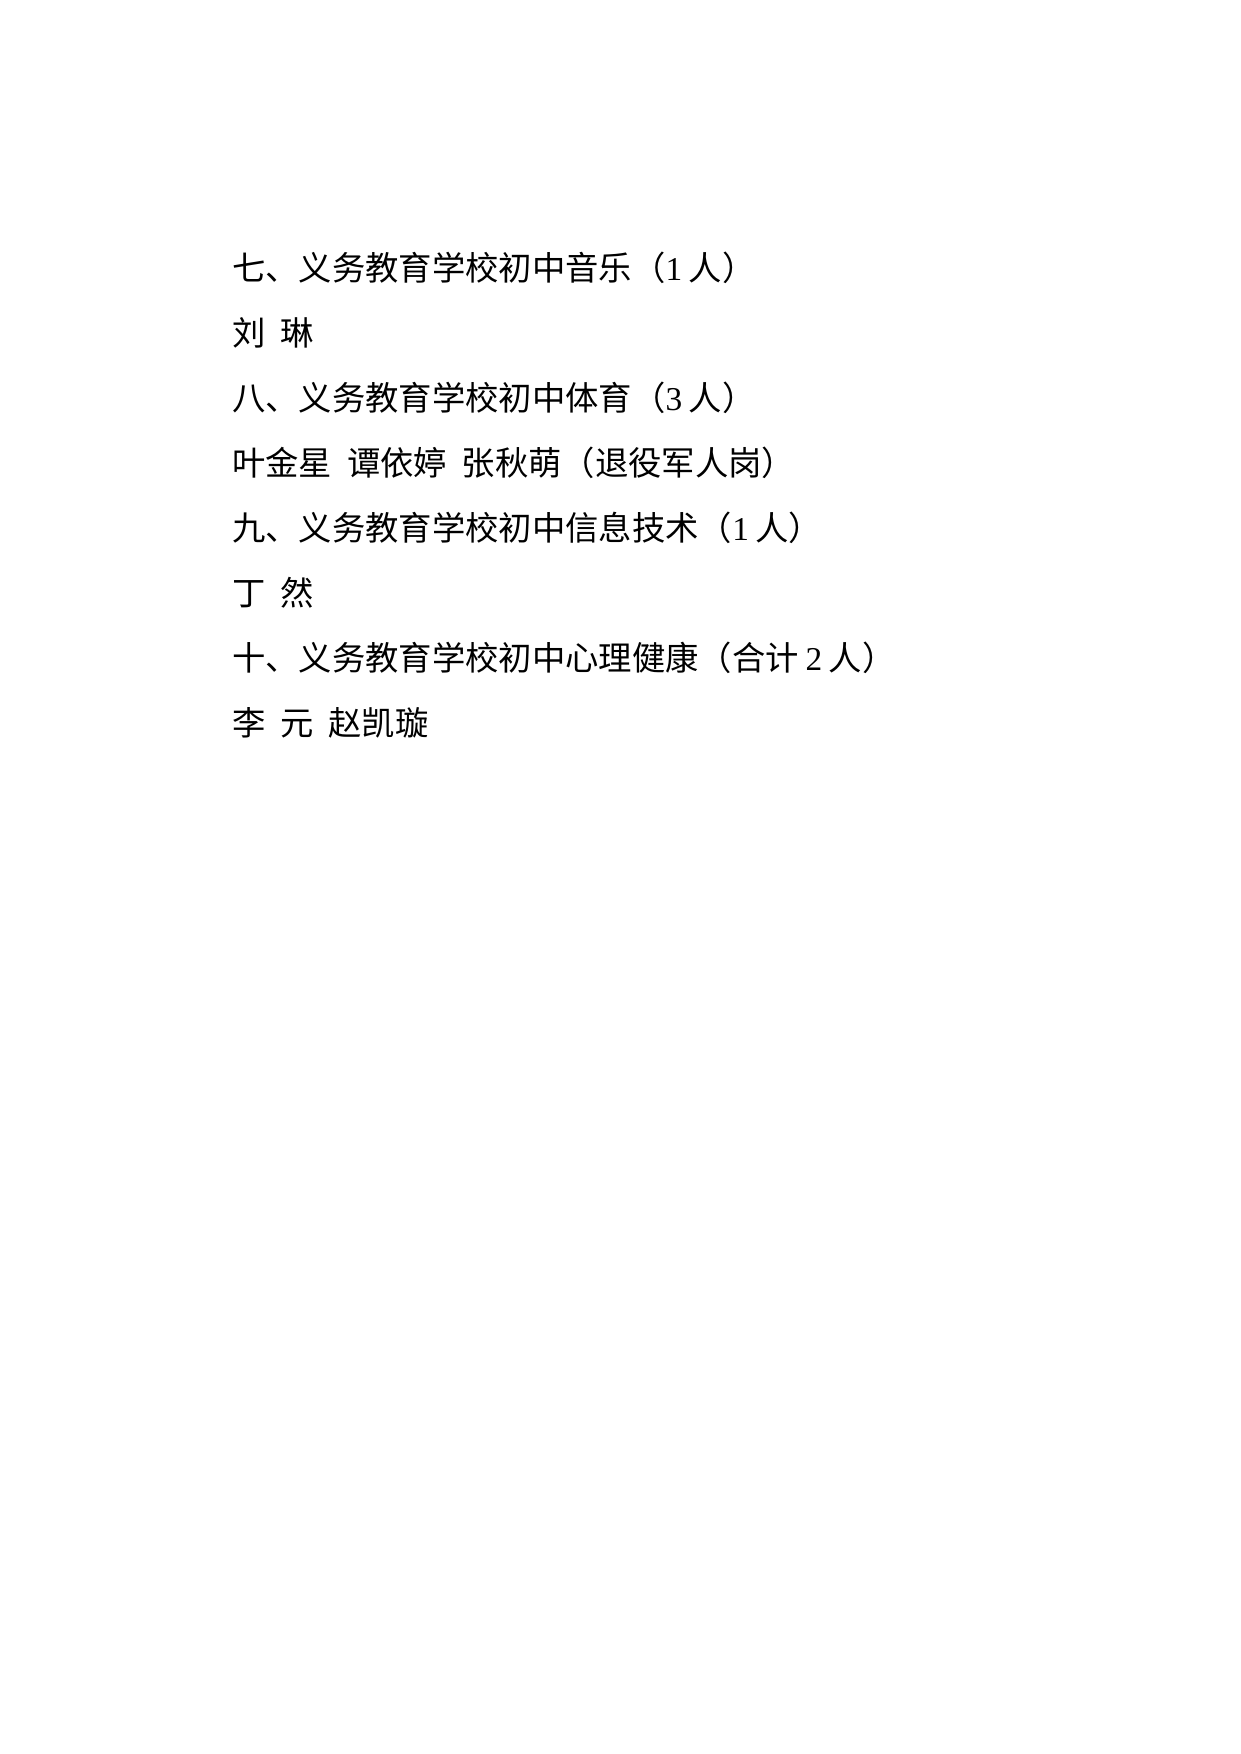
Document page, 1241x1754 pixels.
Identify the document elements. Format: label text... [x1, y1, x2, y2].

list 八、义务教育学校初中体育（3人） [165, 363, 1087, 428]
list 丁 然 [165, 558, 1087, 623]
list 七、义务教育学校初中音乐（1人） [165, 233, 1087, 298]
list 十、义务教育学校初中心理健康（合计2人） [165, 623, 1087, 688]
list 李 元 赵凯璇 [165, 688, 1087, 753]
list 叶金星 谭依婷 张秋萌（退役军人岗） [165, 428, 1087, 493]
list 刘 琳 [165, 298, 1087, 363]
list 九、义务教育学校初中信息技术（1人） [165, 493, 1087, 558]
